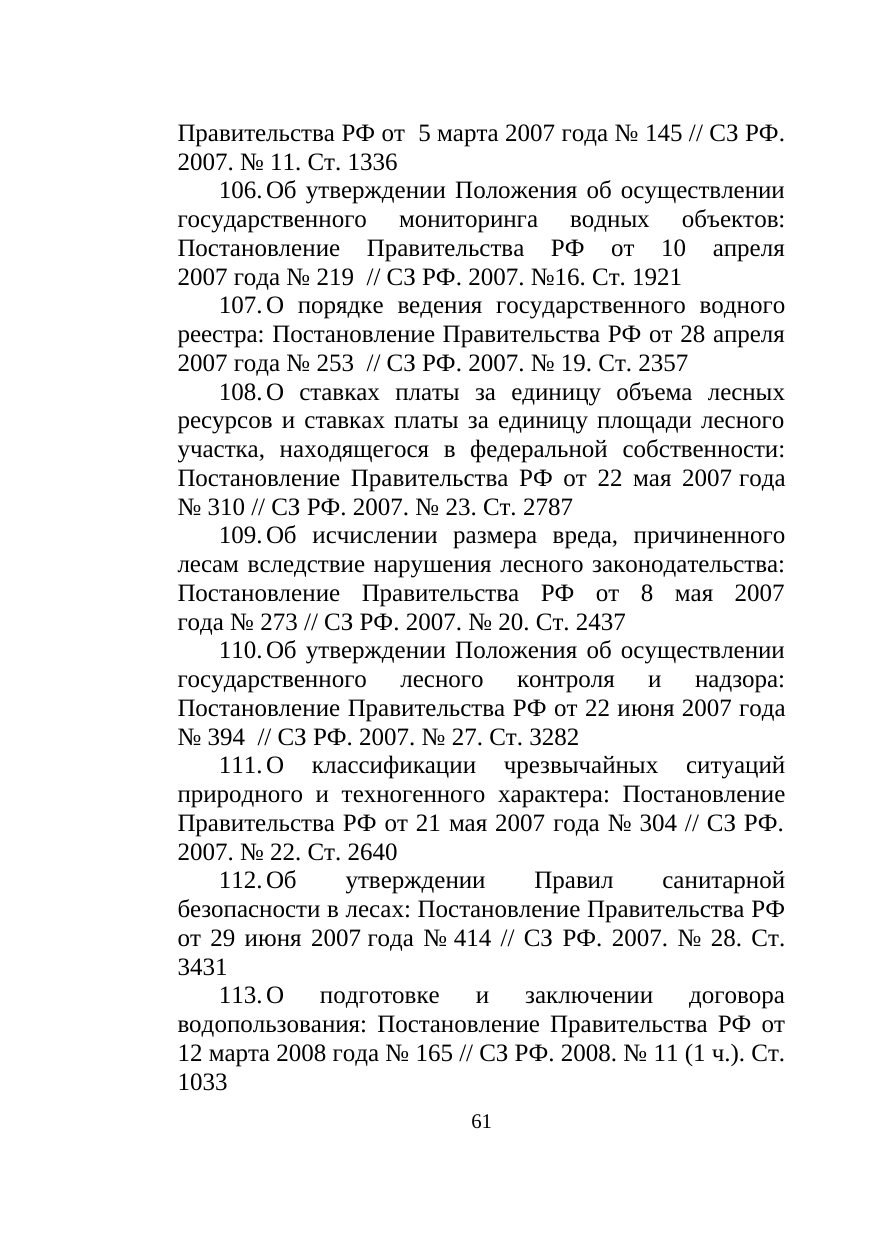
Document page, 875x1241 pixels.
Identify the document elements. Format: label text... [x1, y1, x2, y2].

list Об утверждении Положения об осуществлении государственного лесного контроля и надзора: Постановление Правительства РФ от 22 июня 2007 года № 394 // СЗ РФ. 2007. № 27. Ст. 3282 [177, 636, 785, 751]
list О ставках платы за единицу объема лесных ресурсов и ставках платы за единицу площади лесного участка, находящегося в федеральной собственности: Постановление Правительства РФ от 22 мая 2007 года № 310 // СЗ РФ. 2007. № 23. Ст. 2787 [177, 377, 785, 521]
list О порядке ведения государственного водного реестра: Постановление Правительства РФ от 28 апреля 2007 года № 253 // СЗ РФ. 2007. № 19. Ст. 2357 [177, 291, 785, 377]
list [177, 118, 785, 176]
list О классификации чрезвычайных ситуаций природного и техногенного характера: Постановление Правительства РФ от 21 мая 2007 года № 304 // СЗ РФ. 2007. № 22. Ст. 2640 [177, 751, 785, 866]
list Об исчислении размера вреда, причиненного лесам вследствие нарушения лесного законодательства: Постановление Правительства РФ от 8 мая 2007 года № 273 // СЗ РФ. 2007. № 20. Ст. 2437 [177, 521, 785, 636]
list Об утверждении Правил санитарной безопасности в лесах: Постановление Правительства РФ от 29 июня 2007 года № 414 // СЗ РФ. 2007. № 28. Ст. 3431 [177, 866, 785, 981]
list Об утверждении Положения об осуществлении государственного мониторинга водных объектов: Постановление Правительства РФ от 10 апреля 2007 года № 219 // СЗ РФ. 2007. №16. Ст. 1921 [177, 176, 785, 291]
list О подготовке и заключении договора водопользования: Постановление Правительства РФ от 12 марта 2008 года № 165 // СЗ РФ. 2008. № 11 (1 ч.). Ст. 1033 [177, 981, 785, 1096]
